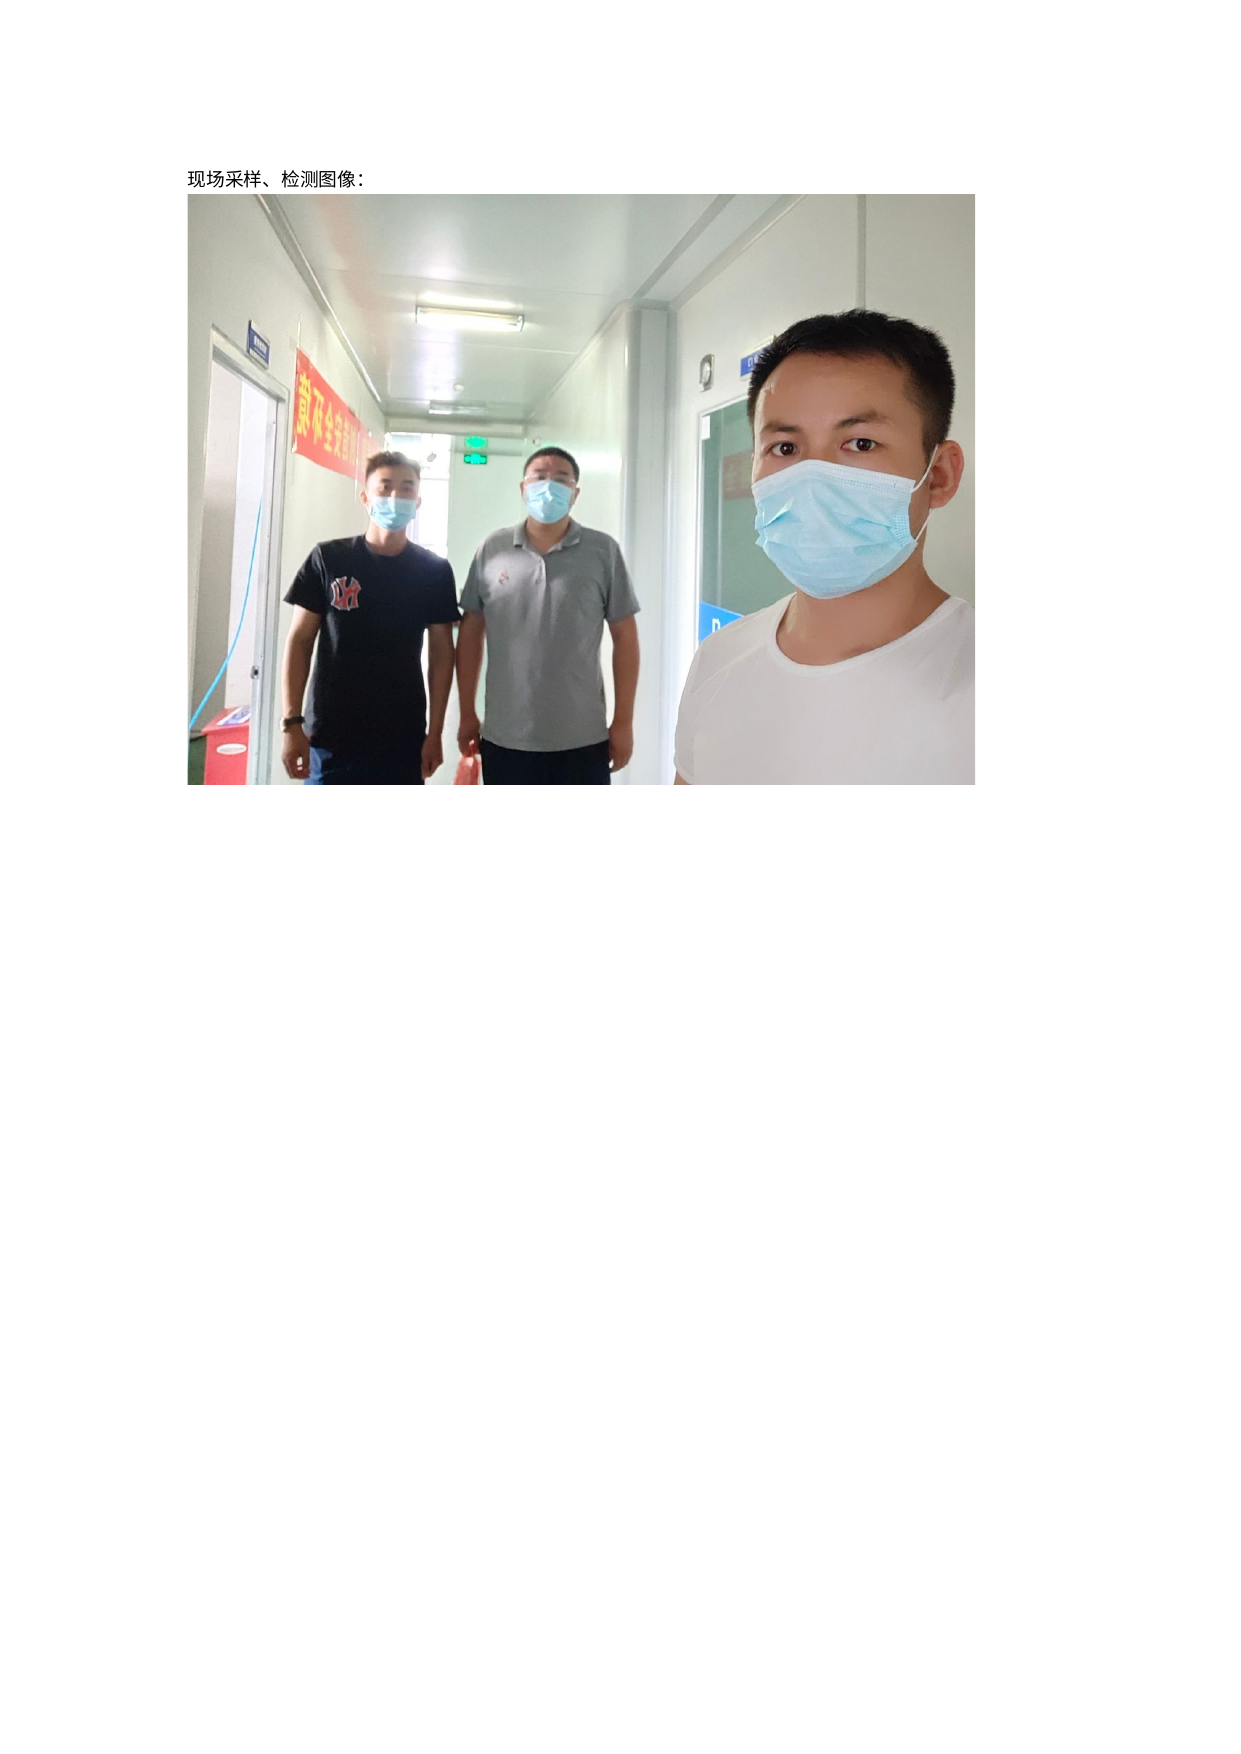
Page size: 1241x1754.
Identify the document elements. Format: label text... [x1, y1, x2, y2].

picture [187, 194, 976, 785]
text 现场采样、检测图像： [187, 162, 1053, 194]
